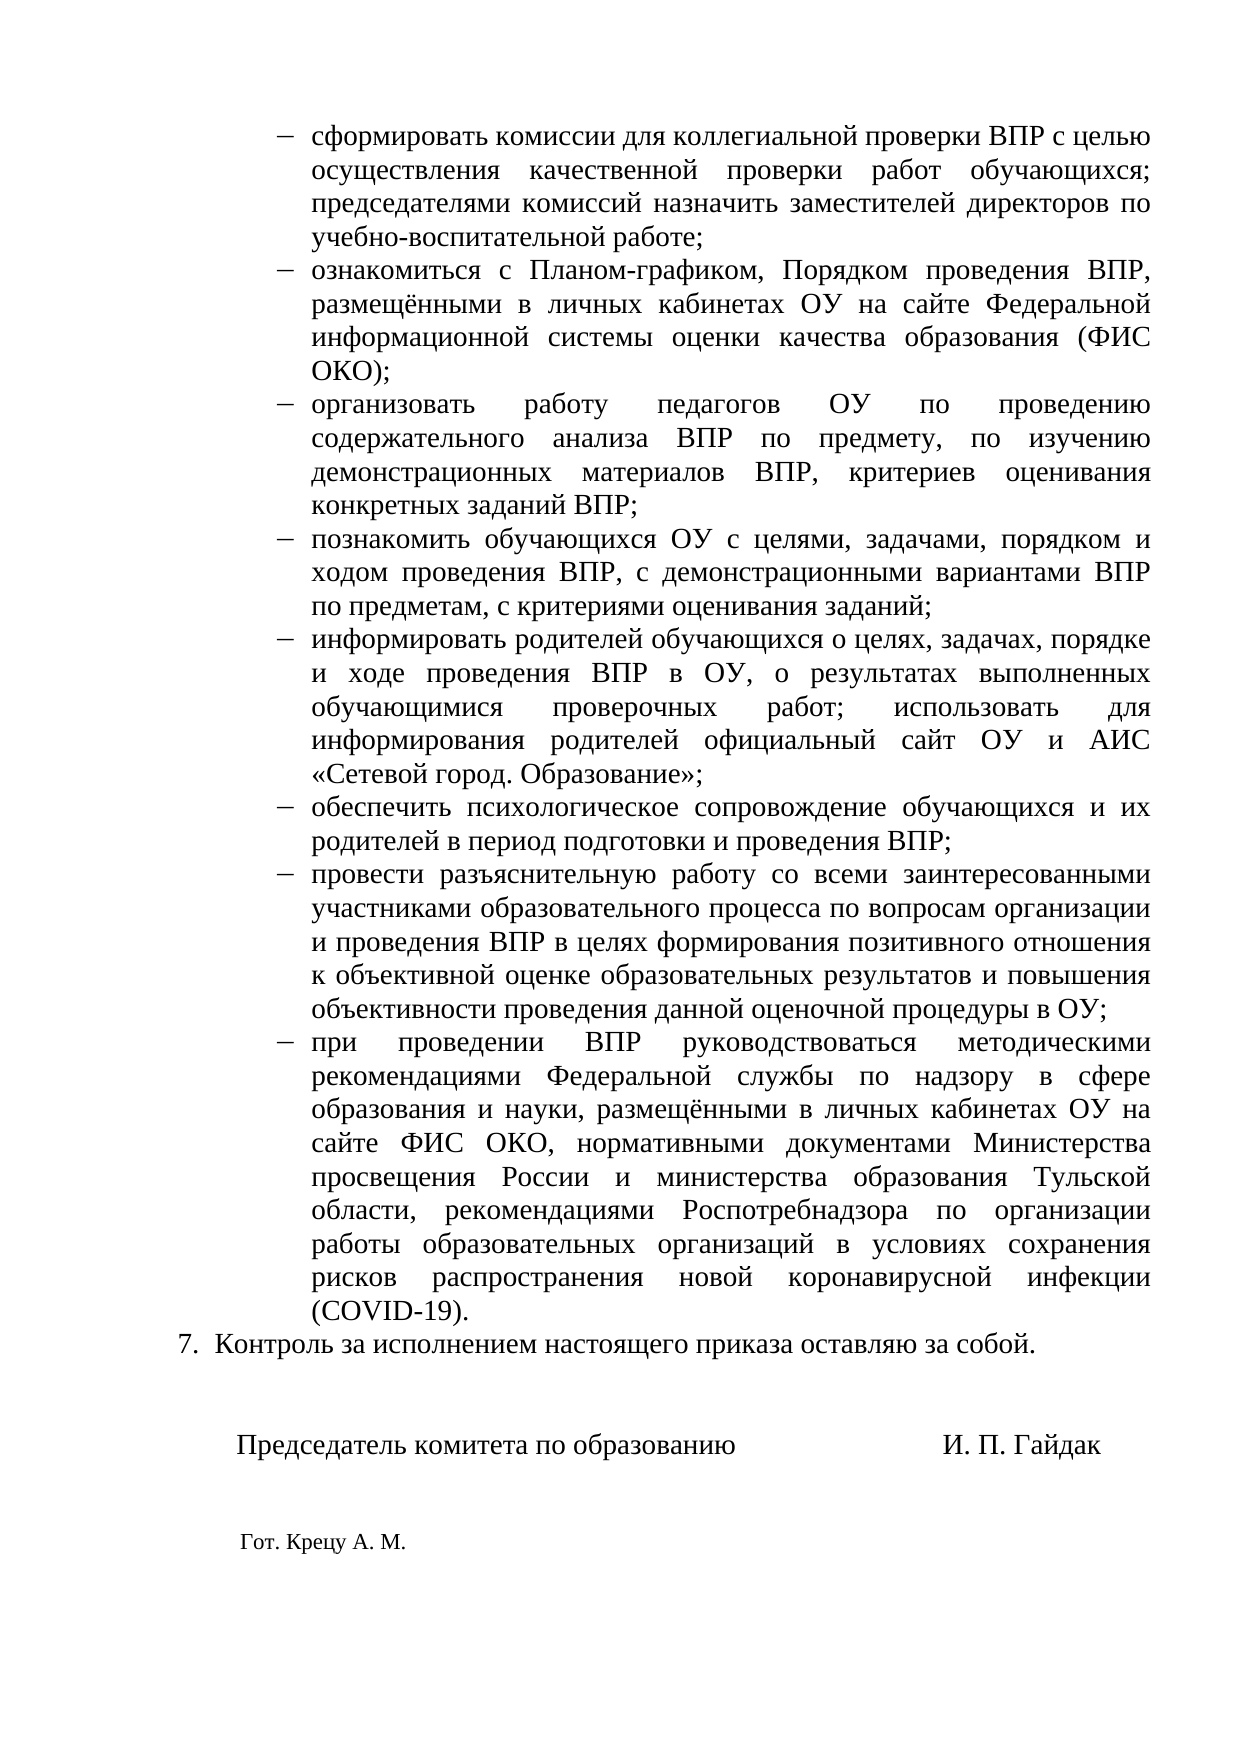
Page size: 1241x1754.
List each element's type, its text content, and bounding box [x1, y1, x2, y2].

list провести разъяснительную работу со всеми заинтересованными участниками образовательного процесса по вопросам организации и проведения ВПР в целях формирования позитивного отношения к объективной оценке образовательных результатов и повышения объективности проведения данной оценочной процедуры в ОУ; [274, 857, 1152, 1024]
list сформировать комиссии для коллегиальной проверки ВПР с целью осуществления качественной проверки работ обучающихся; председателями комиссий назначить заместителей директоров по учебно-воспитательной работе; [274, 118, 1152, 252]
list познакомить обучающихся ОУ с целями, задачами, порядком и ходом проведения ВПР, с демонстрационными вариантами ВПР по предметам, с критериями оценивания заданий; [274, 521, 1152, 622]
list организовать работу педагогов ОУ по проведению содержательного анализа ВПР по предмету, по изучению демонстрационных материалов ВПР, критериев оценивания конкретных заданий ВПР; [274, 387, 1152, 521]
list при проведении ВПР руководствоваться методическими рекомендациями Федеральной службы по надзору в сфере образования и науки, размещёнными в личных кабинетах ОУ на сайте ФИС ОКО, нормативными документами Министерства просвещения России и министерства образования Тульской области, рекомендациями Роспотребнадзора по организации работы образовательных организаций в условиях сохранения рисков распространения новой коронавирусной инфекции (COVID-19). [274, 1024, 1152, 1326]
list Контроль за исполнением настоящего приказа оставляю за собой. [177, 1326, 1152, 1360]
text Председатель комитета по образованию И. П. Гайдак [177, 1427, 1152, 1461]
text Гот. Крецу А. М. [177, 1528, 1152, 1554]
list обеспечить психологическое сопровождение обучающихся и их родителей в период подготовки и проведения ВПР; [274, 789, 1152, 857]
list ознакомиться с Планом-графиком, Порядком проведения ВПР, размещёнными в личных кабинетах ОУ на сайте Федеральной информационной системы оценки качества образования (ФИС ОКО); [274, 252, 1152, 387]
list информировать родителей обучающихся о целях, задачах, порядке и ходе проведения ВПР в ОУ, о результатах выполненных обучающимися проверочных работ; использовать для информирования родителей официальный сайт ОУ и АИС «Сетевой город. Образование»; [274, 622, 1152, 789]
